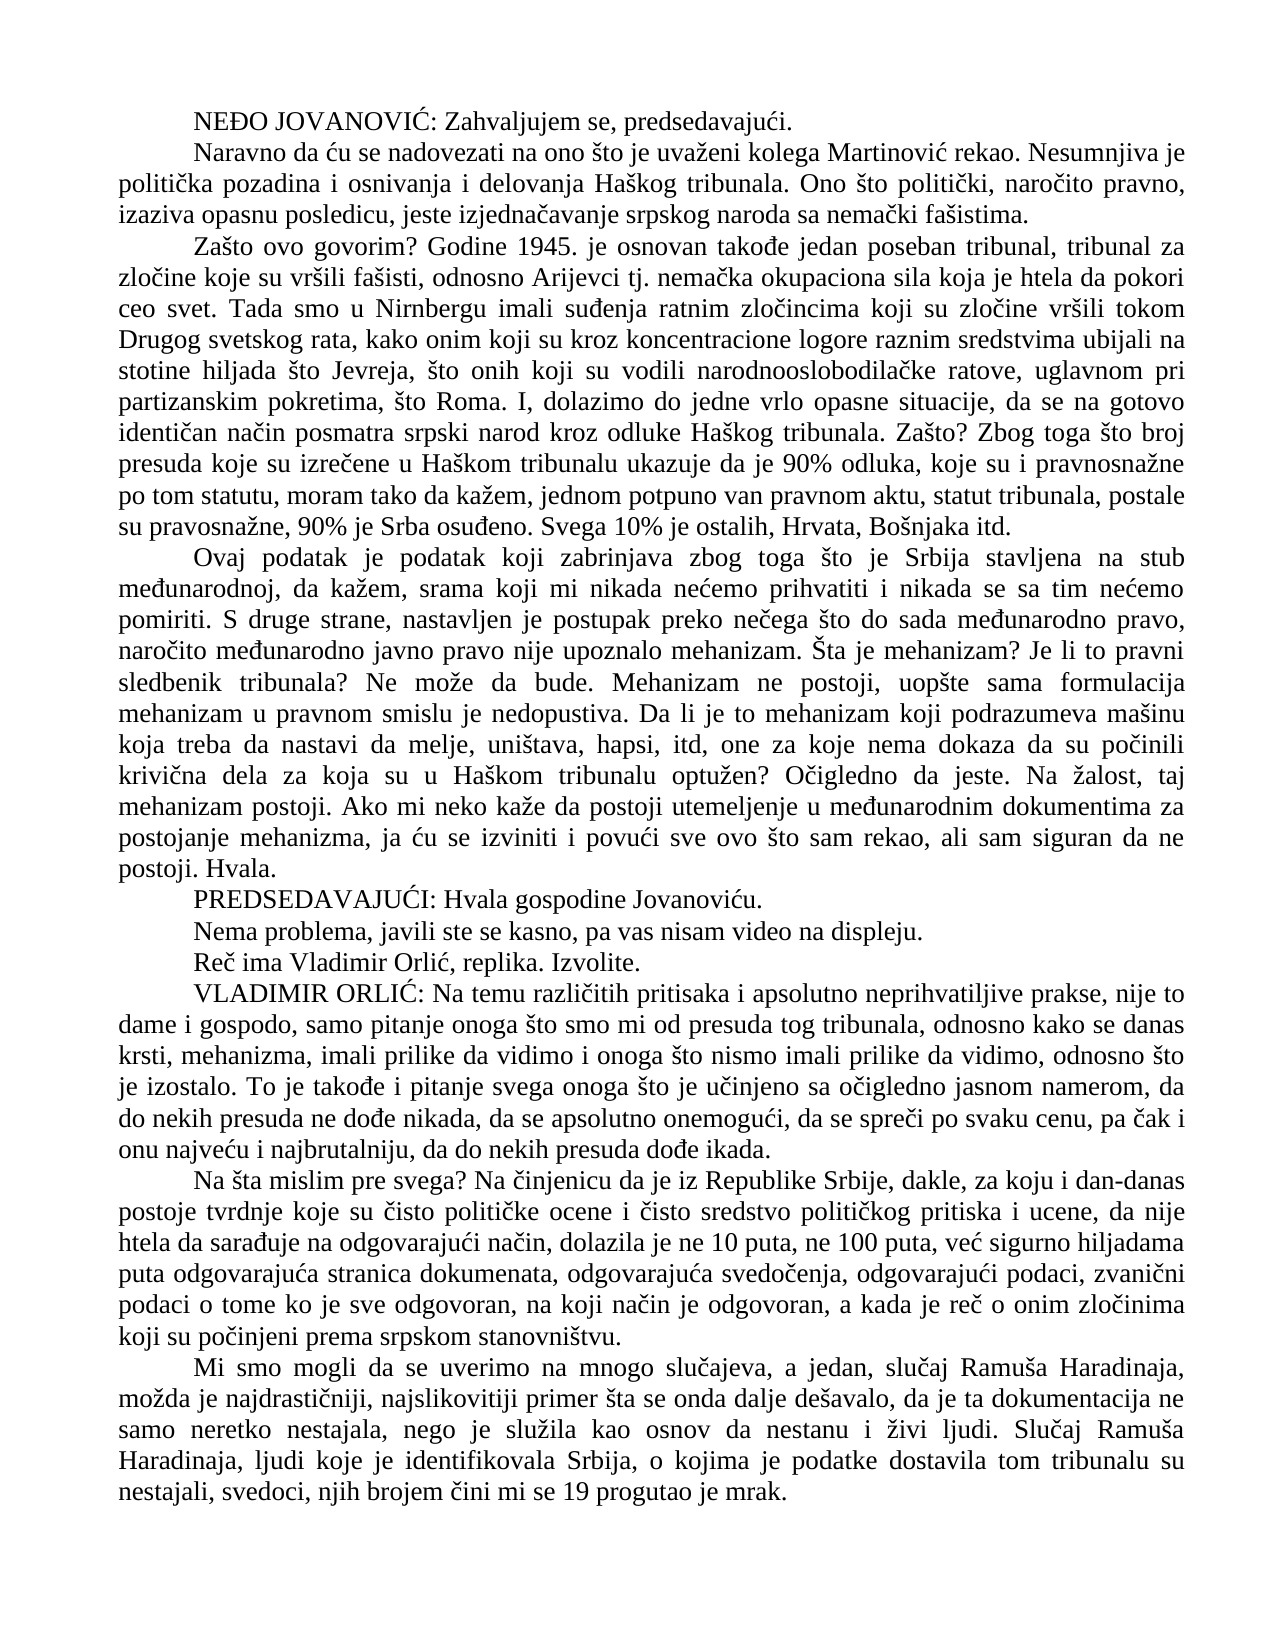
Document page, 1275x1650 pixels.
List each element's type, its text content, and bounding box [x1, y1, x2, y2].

text NEĐO JOVANOVIĆ: Zahvaljujem se, predsedavajući. [118, 105, 1186, 136]
text Mi smo mogli da se uverimo na mnogo slučajeva, a jedan, slučaj Ramuša Haradinaja, možda je najdrastičniji, najslikovitiji primer šta se onda dalje dešavalo, da je ta dokumentacija ne samo neretko nestajala, nego je služila kao osnov da nestanu i živi ljudi. Slučaj Ramuša Haradinaja, ljudi koje je identifikovala Srbija, o kojima je podatke dostavila tom tribunalu su nestajali, svedoci, njih brojem čini mi se 19 progutao je mrak. [118, 1351, 1186, 1507]
text VLADIMIR ORLIĆ: Na temu različitih pritisaka i apsolutno neprihvatiljive prakse, nije to dame i gospodo, samo pitanje onoga što smo mi od presuda tog tribunala, odnosno kako se danas krsti, mehanizma, imali prilike da vidimo i onoga što nismo imali prilike da vidimo, odnosno što je izostalo. To je takođe i pitanje svega onoga što je učinjeno sa očigledno jasnom namerom, da do nekih presuda ne dođe nikada, da se apsolutno onemogući, da se spreči po svaku cenu, pa čak i onu najveću i najbrutalniju, da do nekih presuda dođe ikada. [118, 977, 1186, 1164]
text Nema problema, javili ste se kasno, pa vas nisam video na displeju. [118, 915, 1186, 946]
text Zašto ovo govorim? Godine 1945. je osnovan takođe jedan poseban tribunal, tribunal za zločine koje su vršili fašisti, odnosno Arijevci tj. nemačka okupaciona sila koja je htela da pokori ceo svet. Tada smo u Nirnbergu imali suđenja ratnim zločincima koji su zločine vršili tokom Drugog svetskog rata, kako onim koji su kroz koncentracione logore raznim sredstvima ubijali na stotine hiljada što Jevreja, što onih koji su vodili narodnooslobodilačke ratove, uglavnom pri partizanskim pokretima, što Roma. I, dolazimo do jedne vrlo opasne situacije, da se na gotovo identičan način posmatra srpski narod kroz odluke Haškog tribunala. Zašto? Zbog toga što broj presuda koje su izrečene u Haškom tribunalu ukazuje da je 90% odluka, koje su i pravnosnažne po tom statutu, moram tako da kažem, jednom potpuno van pravnom aktu, statut tribunala, postale su pravosnažne, 90% je Srba osuđeno. Svega 10% je ostalih, Hrvata, Bošnjaka itd. [118, 229, 1186, 541]
text PREDSEDAVAJUĆI: Hvala gospodine Jovanoviću. [118, 884, 1186, 915]
text Naravno da ću se nadovezati na ono što je uvaženi kolega Martinović rekao. Nesumnjiva je politička pozadina i osnivanja i delovanja Haškog tribunala. Ono što politički, naročito pravno, izaziva opasnu posledicu, jeste izjednačavanje srpskog naroda sa nemački fašistima. [118, 136, 1186, 229]
text Ovaj podatak je podatak koji zabrinjava zbog toga što je Srbija stavljena na stub međunarodnoj, da kažem, srama koji mi nikada nećemo prihvatiti i nikada se sa tim nećemo pomiriti. S druge strane, nastavljen je postupak preko nečega što do sada međunarodno pravo, naročito međunarodno javno pravo nije upoznalo mehanizam. Šta je mehanizam? Je li to pravni sledbenik tribunala? Ne može da bude. Mehanizam ne postoji, uopšte sama formulacija mehanizam u pravnom smislu je nedopustiva. Da li je to mehanizam koji podrazumeva mašinu koja treba da nastavi da melje, uništava, hapsi, itd, one za koje nema dokaza da su počinili krivična dela za koja su u Haškom tribunalu optužen? Očigledno da jeste. Na žalost, taj mehanizam postoji. Ako mi neko kaže da postoji utemeljenje u međunarodnim dokumentima za postojanje mehanizma, ja ću se izviniti i povući sve ovo što sam rekao, ali sam siguran da ne postoji. Hvala. [118, 541, 1186, 884]
text Reč ima Vladimir Orlić, replika. Izvolite. [118, 946, 1186, 977]
text Na šta mislim pre svega? Na činjenicu da je iz Republike Srbije, dakle, za koju i dan-danas postoje tvrdnje koje su čisto političke ocene i čisto sredstvo političkog pritiska i ucene, da nije htela da sarađuje na odgovarajući način, dolazila je ne 10 puta, ne 100 puta, već sigurno hiljadama puta odgovarajuća stranica dokumenata, odgovarajuća svedočenja, odgovarajući podaci, zvanični podaci o tome ko je sve odgovoran, na koji način je odgovoran, a kada je reč o onim zločinima koji su počinjeni prema srpskom stanovništvu. [118, 1164, 1186, 1351]
